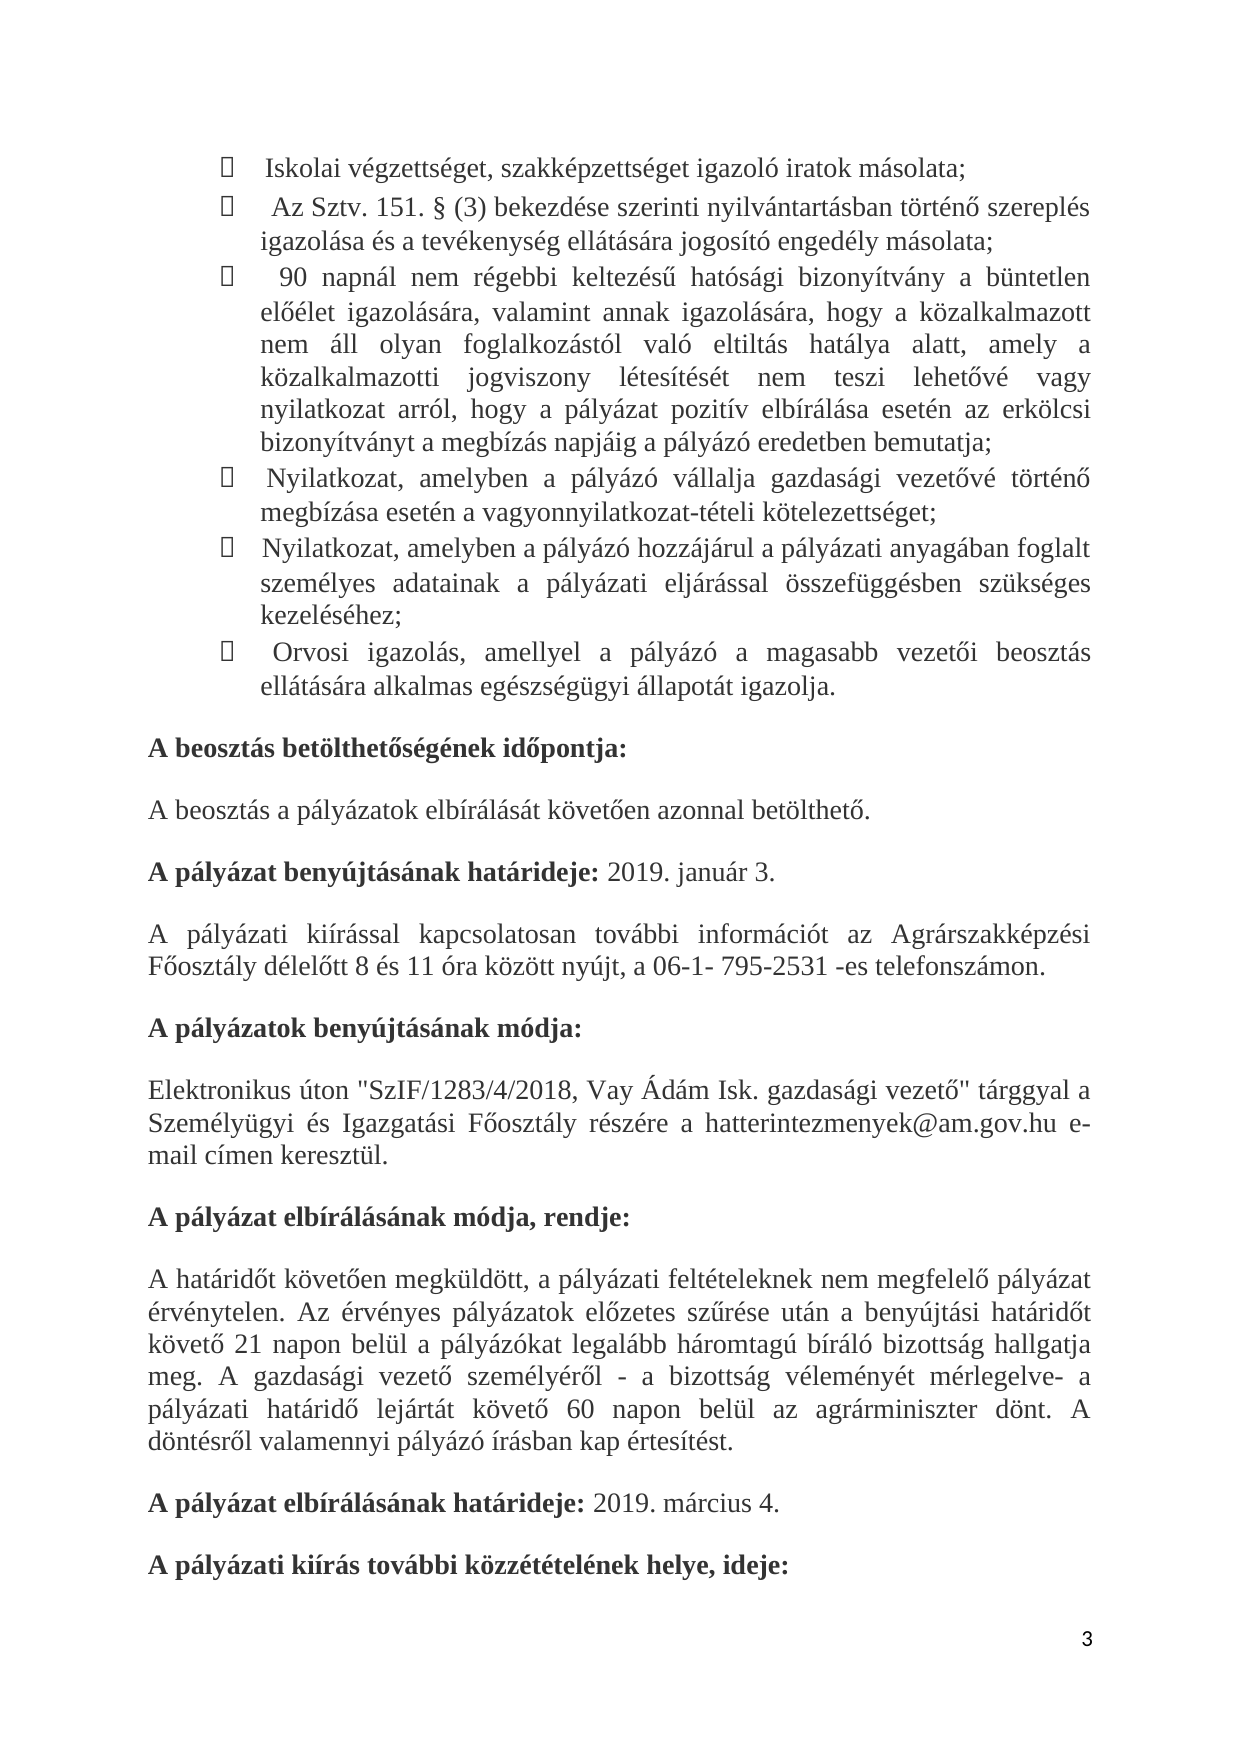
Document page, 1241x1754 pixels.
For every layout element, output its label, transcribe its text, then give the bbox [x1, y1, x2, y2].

text  Az Sztv. 151. § (3) bekezdése szerinti nyilvántartásban történő szereplés igazolása és a tevékenység ellátására jogosító engedély másolata; [218, 186, 1093, 257]
text  Nyilatkozat, amelyben a pályázó hozzájárul a pályázati anyagában foglalt személyes adatainak a pályázati eljárással összefüggésben szükséges kezeléséhez; [218, 528, 1093, 631]
text A pályázati kiírás további közzétételének helye, ideje: [148, 1548, 1093, 1581]
text  Iskolai végzettséget, szakképzettséget igazoló iratok másolata; [218, 148, 1093, 186]
text A pályázat elbírálásának módja, rendje: [148, 1200, 1093, 1233]
text A beosztás a pályázatok elbírálását követően azonnal betölthető. [148, 793, 1093, 826]
text Elektronikus úton "SzIF/1283/4/2018, Vay Ádám Isk. gazdasági vezető" tárggyal a Személyügyi és Igazgatási Főosztály részére a hatterintezmenyek@am.gov.hu e-mail címen keresztül. [148, 1073, 1093, 1171]
text  Nyilatkozat, amelyben a pályázó vállalja gazdasági vezetővé történő megbízása esetén a vagyonnyilatkozat-tételi kötelezettséget; [218, 457, 1093, 528]
text  Orvosi igazolás, amellyel a pályázó a magasabb vezetői beosztás ellátására alkalmas egészségügyi állapotát igazolja. [218, 631, 1093, 702]
text A határidőt követően megküldött, a pályázati feltételeknek nem megfelelő pályázat érvénytelen. Az érvényes pályázatok előzetes szűrése után a benyújtási határidőt követő 21 napon belül a pályázókat legalább háromtagú bíráló bizottság hallgatja meg. A gazdasági vezető személyéről - a bizottság véleményét mérlegelve- a pályázati határidő lejártát követő 60 napon belül az agrárminiszter dönt. A döntésről valamennyi pályázó írásban kap értesítést. [148, 1262, 1093, 1457]
text  90 napnál nem régebbi keltezésű hatósági bizonyítvány a büntetlen előélet igazolására, valamint annak igazolására, hogy a közalkalmazott nem áll olyan foglalkozástól való eltiltás hatálya alatt, amely a közalkalmazotti jogviszony létesítését nem teszi lehetővé vagy nyilatkozat arról, hogy a pályázat pozitív elbírálása esetén az erkölcsi bizonyítványt a megbízás napjáig a pályázó eredetben bemutatja; [218, 257, 1093, 457]
text A pályázati kiírással kapcsolatosan további információt az Agrárszakképzési Főosztály délelőtt 8 és 11 óra között nyújt, a 06-1- 795-2531 -es telefonszámon. [148, 917, 1093, 982]
text A beosztás betölthetőségének időpontja: [148, 731, 1093, 763]
text A pályázat elbírálásának határideje: 2019. március 4. [148, 1486, 1093, 1518]
text A pályázat benyújtásának határideje: 2019. január 3. [148, 855, 1093, 887]
text A pályázatok benyújtásának módja: [148, 1011, 1093, 1044]
